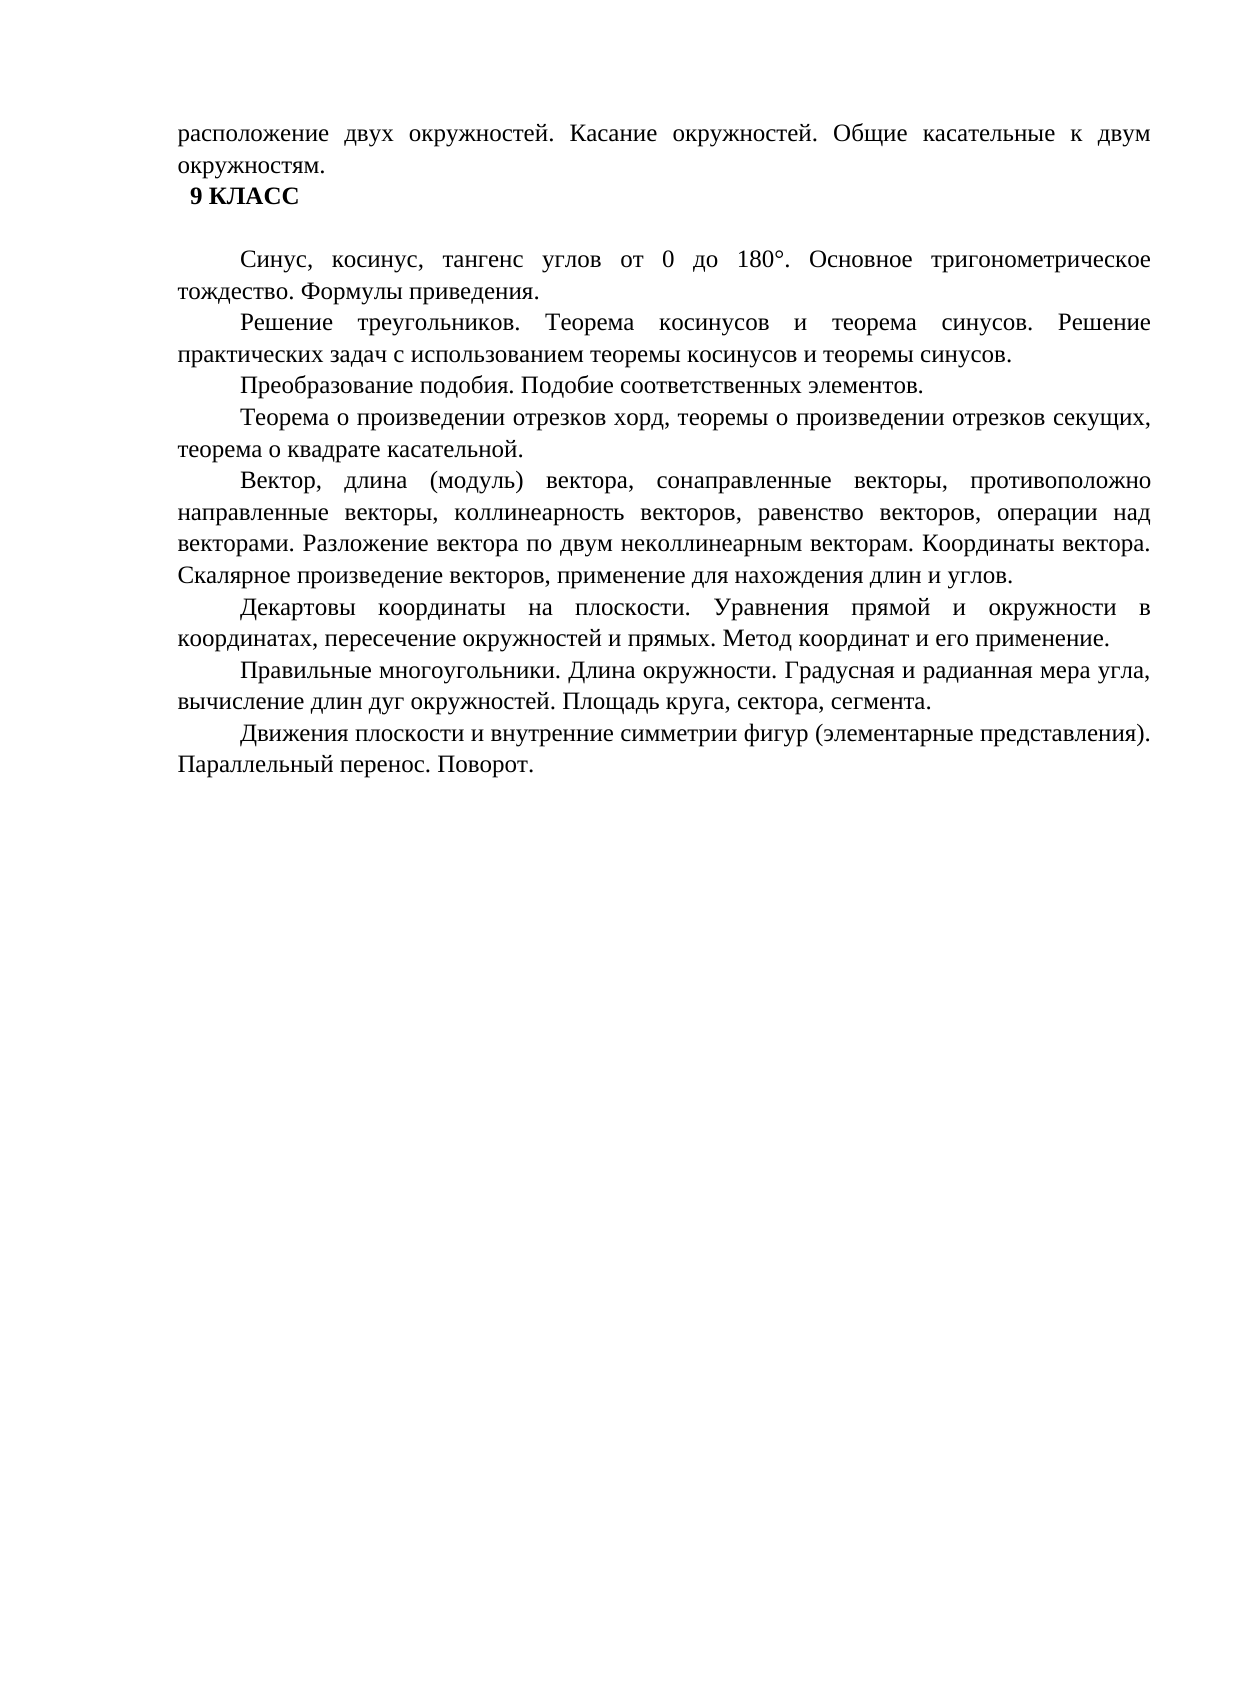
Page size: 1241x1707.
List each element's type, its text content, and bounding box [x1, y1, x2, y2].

text Решение треугольников. Теорема косинусов и теорема синусов. Решение практических задач с использованием теоремы косинусов и теоремы синусов. [177, 307, 1152, 368]
text Теорема о произведении отрезков хорд, теоремы о произведении отрезков секущих, теорема о квадрате касательной. [177, 402, 1152, 462]
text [177, 118, 1152, 178]
text Правильные многоугольники. Длина окружности. Градусная и радианная мера угла, вычисление длин дуг окружностей. Площадь круга, сектора, сегмента. [177, 655, 1152, 715]
text Вектор, длина (модуль) вектора, сонаправленные векторы, противоположно направленные векторы, коллинеарность векторов, равенство векторов, операции над векторами. Разложение вектора по двум неколлинеарным векторам. Координаты вектора. Скалярное произведение векторов, применение для нахождения длин и углов. [177, 465, 1152, 589]
text Декартовы координаты на плоскости. Уравнения прямой и окружности в координатах, пересечение окружностей и прямых. Метод координат и его применение. [177, 592, 1152, 652]
text 9 КЛАСС [190, 181, 1152, 210]
text Движения плоскости и внутренние симметрии фигур (элементарные представления). Параллельный перенос. Поворот. [177, 718, 1152, 778]
text Синус, косинус, тангенс углов от 0 до 180°. Основное тригонометрическое тождество. Формулы приведения. [177, 244, 1152, 305]
text Преобразование подобия. Подобие соответственных элементов. [177, 371, 1152, 399]
